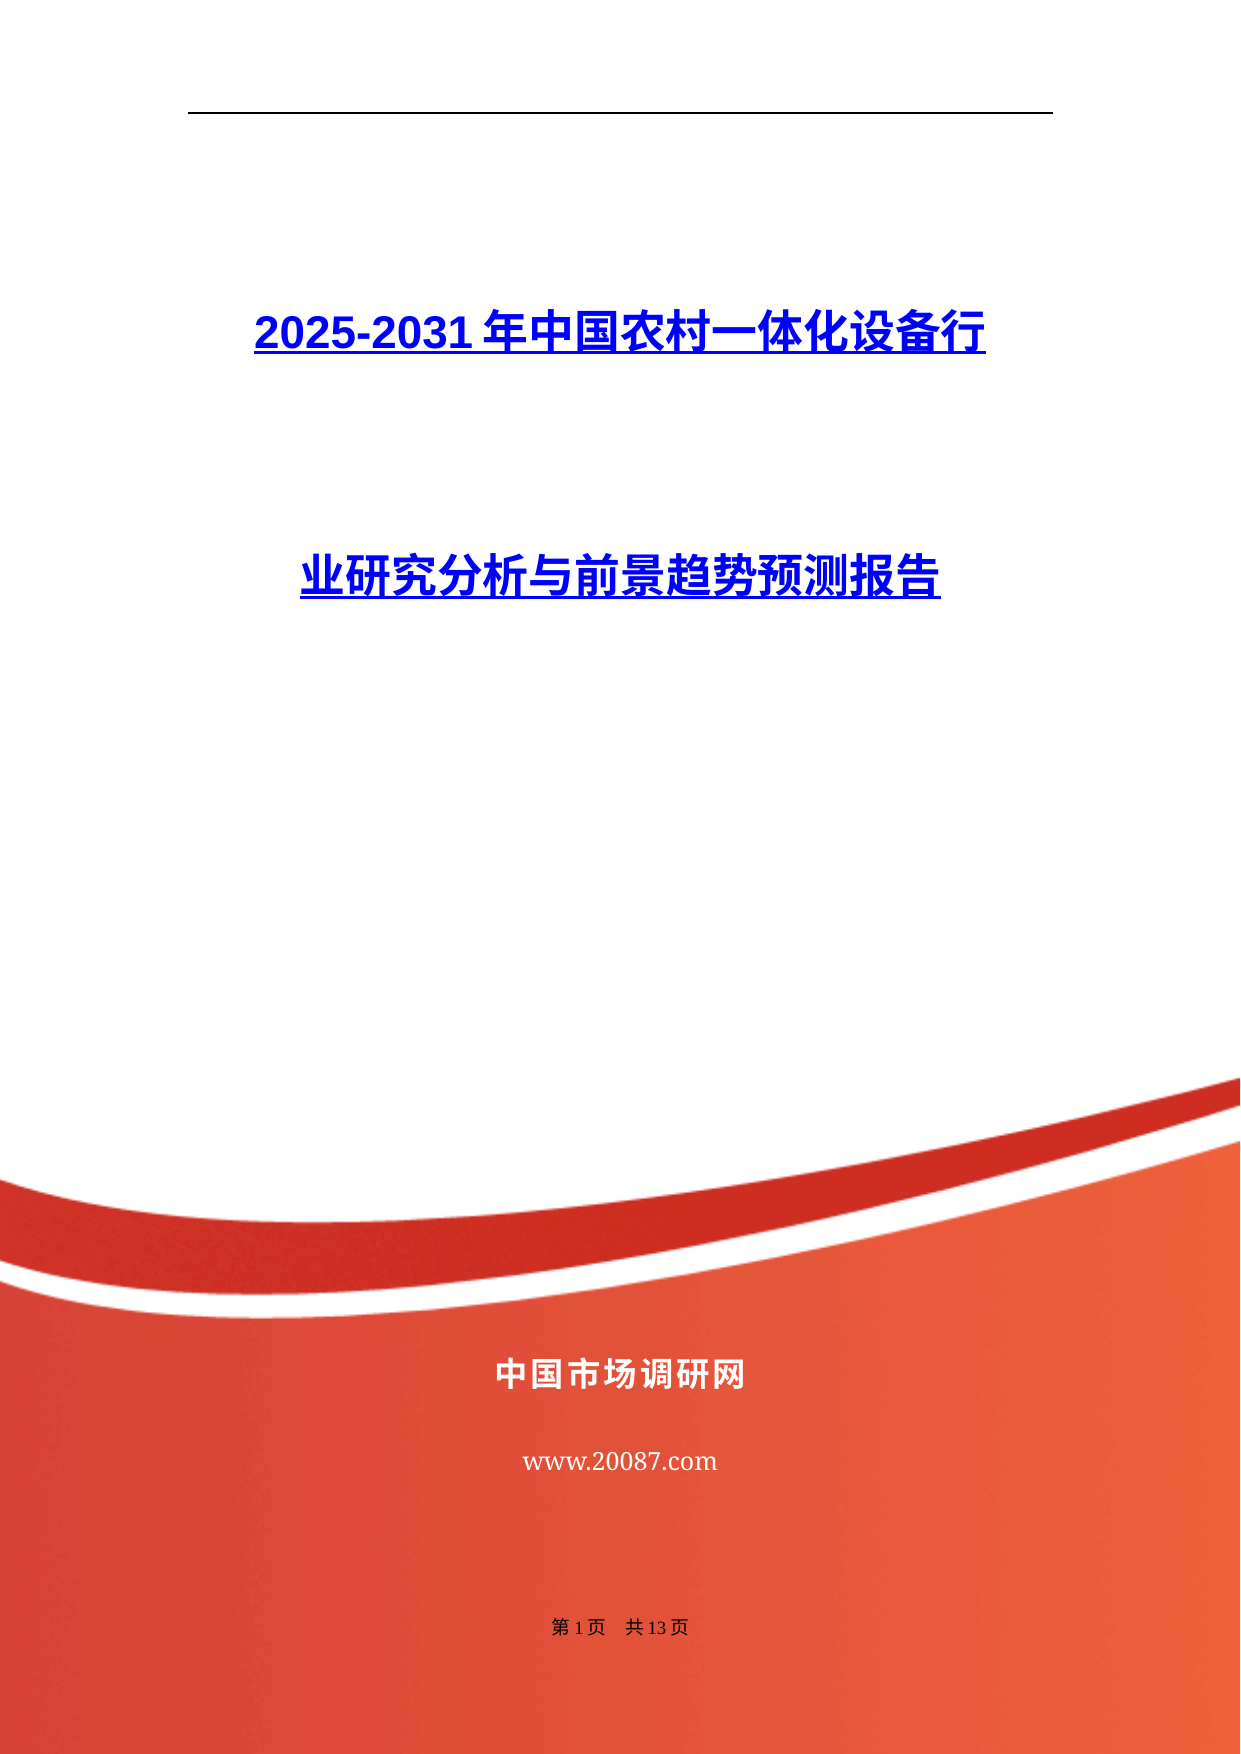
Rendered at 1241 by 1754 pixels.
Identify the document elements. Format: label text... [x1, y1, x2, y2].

subtitle 中国市场调研网 [187, 1339, 1053, 1404]
table_header 2025-2031年中国农村一体化设备行业研究分析与前景趋势预测报告 [188, 207, 1053, 773]
text www.20087.com [187, 1428, 1053, 1493]
picture [0, 1006, 1241, 1754]
